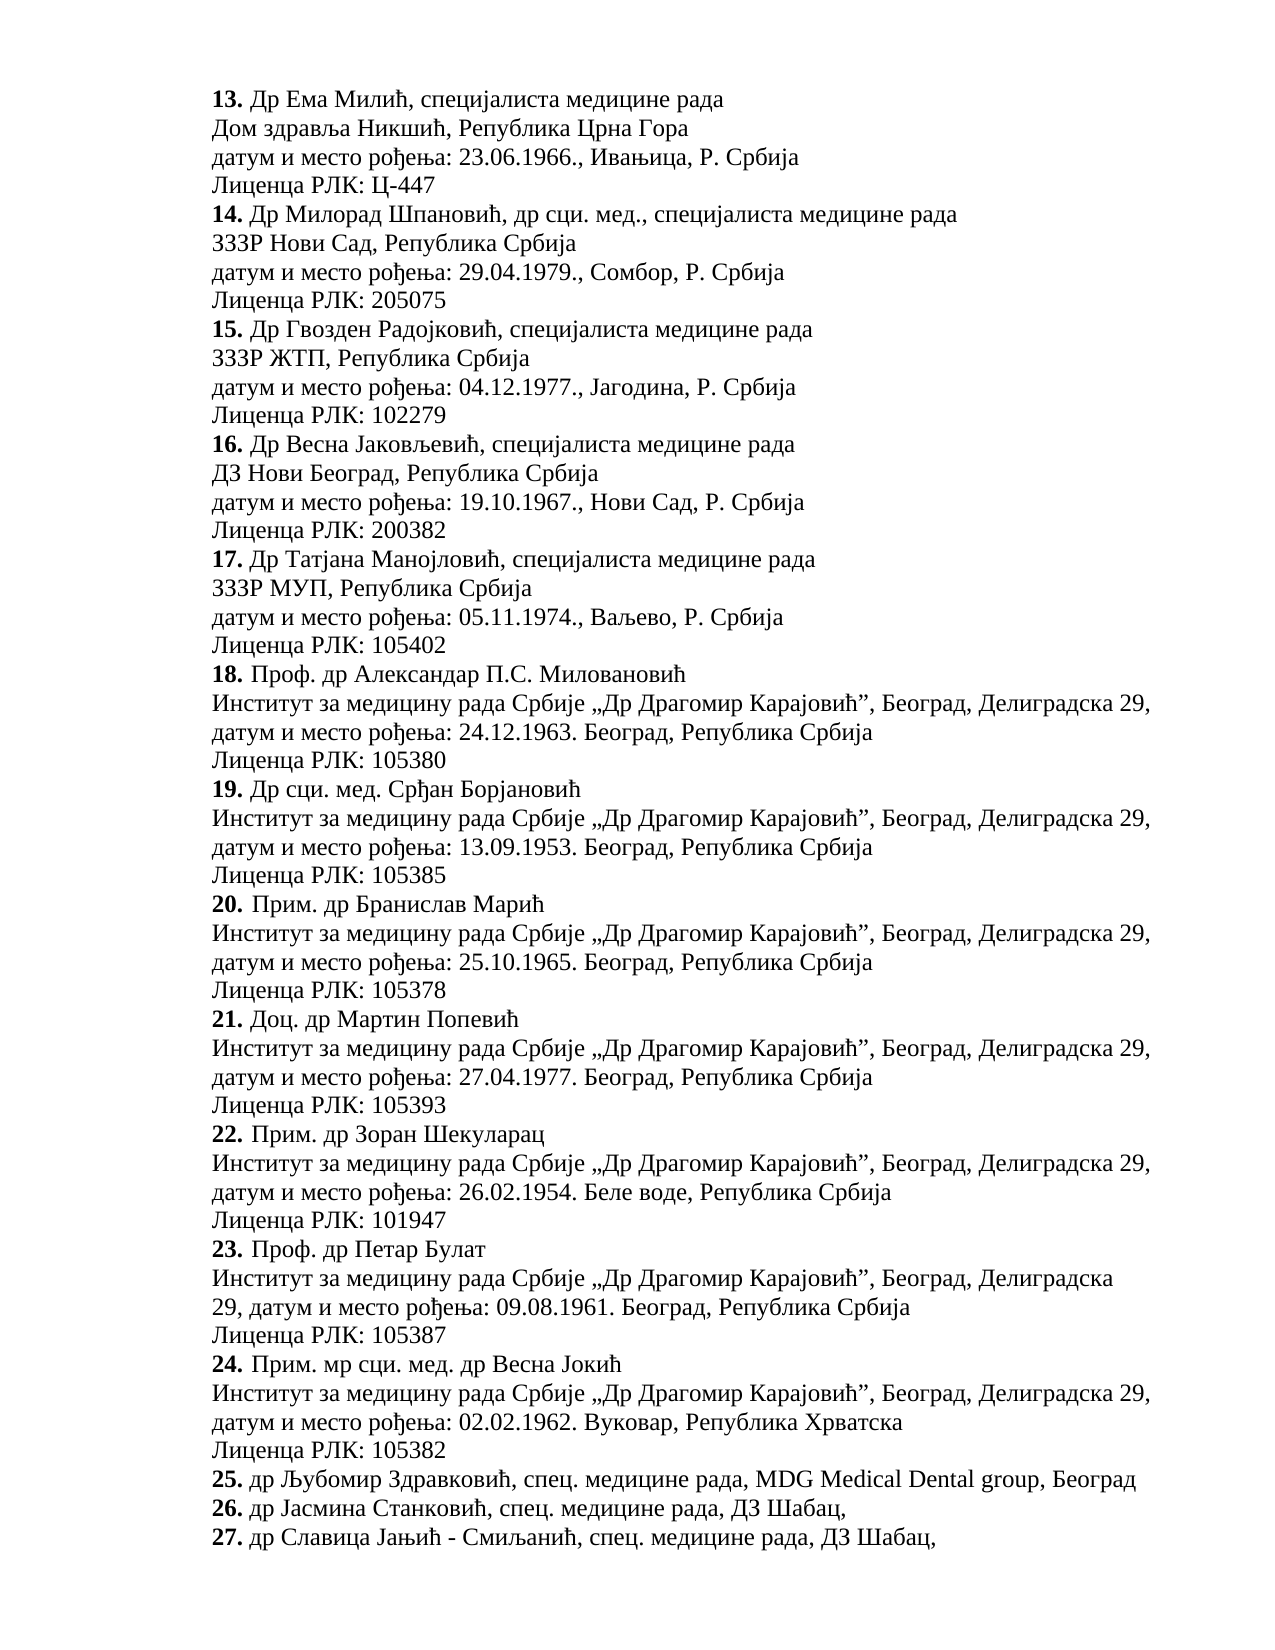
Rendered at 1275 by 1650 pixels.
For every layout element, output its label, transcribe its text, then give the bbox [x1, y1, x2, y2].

text ЗЗЗР МУП, Република Србија [212, 573, 1172, 602]
text Лиценца РЛК: 105380 [212, 746, 1172, 774]
text ЗЗЗР Нови Сад, Република Србија [212, 228, 1172, 257]
text Лиценца РЛК: 105378 [212, 976, 1172, 1004]
list Проф. др Петар Булат [212, 1234, 1172, 1263]
text Институт за медицину рада Србије „Др Драгомир Карајовић”, Београд, Делиградска 29, датум и место рођења: 25.10.1965. Београд, Република Србија [212, 918, 1172, 976]
text Институт за медицину рада Србије „Др Драгомир Карајовић”, Београд, Делиградска 29, датум и место рођења: 02.02.1962. Вуковар, Република Хрватска [212, 1378, 1172, 1436]
list Доц. др Мартин Попевић [212, 1004, 1172, 1033]
list Проф. др Александар П.С. Миловановић [212, 659, 1172, 688]
text Лиценца РЛК: 205075 [212, 286, 1172, 314]
text Институт за медицину рада Србије „Др Драгомир Карајовић”, Београд, Делиградска 29, датум и место рођења: 24.12.1963. Београд, Република Србија [212, 688, 1172, 746]
text датум и место рођења: 19.10.1967., Нови Сад, Р. Србија [212, 487, 1172, 516]
list Др Весна Јаковљевић, специјалиста медицине рада [212, 429, 1172, 458]
text Лиценца РЛК: 101947 [212, 1206, 1172, 1234]
text Институт за медицину рада Србије „Др Драгомир Карајовић”, Београд, Делиградска 29, датум и место рођења: 13.09.1953. Београд, Република Србија [212, 803, 1172, 861]
text Лиценца РЛК: 105393 [212, 1091, 1172, 1119]
text ЗЗЗР ЖТП, Република Србија [212, 343, 1172, 372]
text Институт за медицину рада Србије „Др Драгомир Карајовић”, Београд, Делиградска 29, датум и место рођења: 27.04.1977. Београд, Република Србија [212, 1033, 1172, 1091]
text Институт за медицину рада Србије „Др Драгомир Карајовић”, Београд, Делиградска 29, датум и место рођења: 26.02.1954. Беле воде, Република Србија [212, 1148, 1172, 1206]
list Др сци. мед. Срђан Борјановић [212, 774, 1172, 803]
list Др Ема Милић, специјалиста медицине рада [212, 84, 1172, 113]
text 25. др Љубомир Здравковић, спец. медицине рада, МDG Меdical Dental group, Београд [212, 1464, 1172, 1493]
text датум и место рођења: 04.12.1977., Јагодина, Р. Србија [212, 372, 1172, 401]
text датум и место рођења: 29.04.1979., Сомбор, Р. Србија [212, 257, 1172, 286]
list Др Гвозден Радојковић, специјалиста медицине рада [212, 314, 1172, 343]
text 26. др Јасмина Станковић, спец. медицине рада, ДЗ Шабац, [212, 1493, 1172, 1522]
list Прим. др Бранислав Марић [212, 889, 1172, 918]
text Лиценца РЛК: 105402 [212, 631, 1172, 659]
text Лиценца РЛК: 105382 [212, 1436, 1172, 1464]
list Др Милорад Шпановић, др сци. мед., специјалиста медицине рада [212, 199, 1172, 228]
list Прим. мр сци. мед. др Весна Јокић [212, 1349, 1172, 1378]
text датум и место рођења: 23.06.1966., Ивањица, Р. Србија [212, 142, 1172, 171]
text 27. др Славица Јањић - Смиљанић, спец. медицине рада, ДЗ Шабац, [212, 1522, 1172, 1551]
text Лиценца РЛК: 105385 [212, 861, 1172, 889]
text Дом здравља Никшић, Република Црна Гора [212, 113, 1172, 142]
text Институт за медицину рада Србије „Др Драгомир Карајовић”, Београд, Делиградска 29, датум и место рођења: 09.08.1961. Београд, Република Србија [212, 1263, 1149, 1321]
text Лиценца РЛК: 200382 [212, 516, 1172, 544]
list Прим. др Зоран Шекуларац [212, 1119, 1172, 1148]
text датум и место рођења: 05.11.1974., Ваљево, Р. Србија [212, 602, 1172, 631]
text ДЗ Нови Београд, Република Србија [212, 458, 1172, 487]
text Лиценца РЛК: Ц-447 [212, 171, 1172, 199]
text Лиценца РЛК: 102279 [212, 401, 1172, 429]
list Др Татјана Манојловић, специјалиста медицине рада [212, 544, 1172, 573]
text Лиценца РЛК: 105387 [212, 1321, 1172, 1349]
